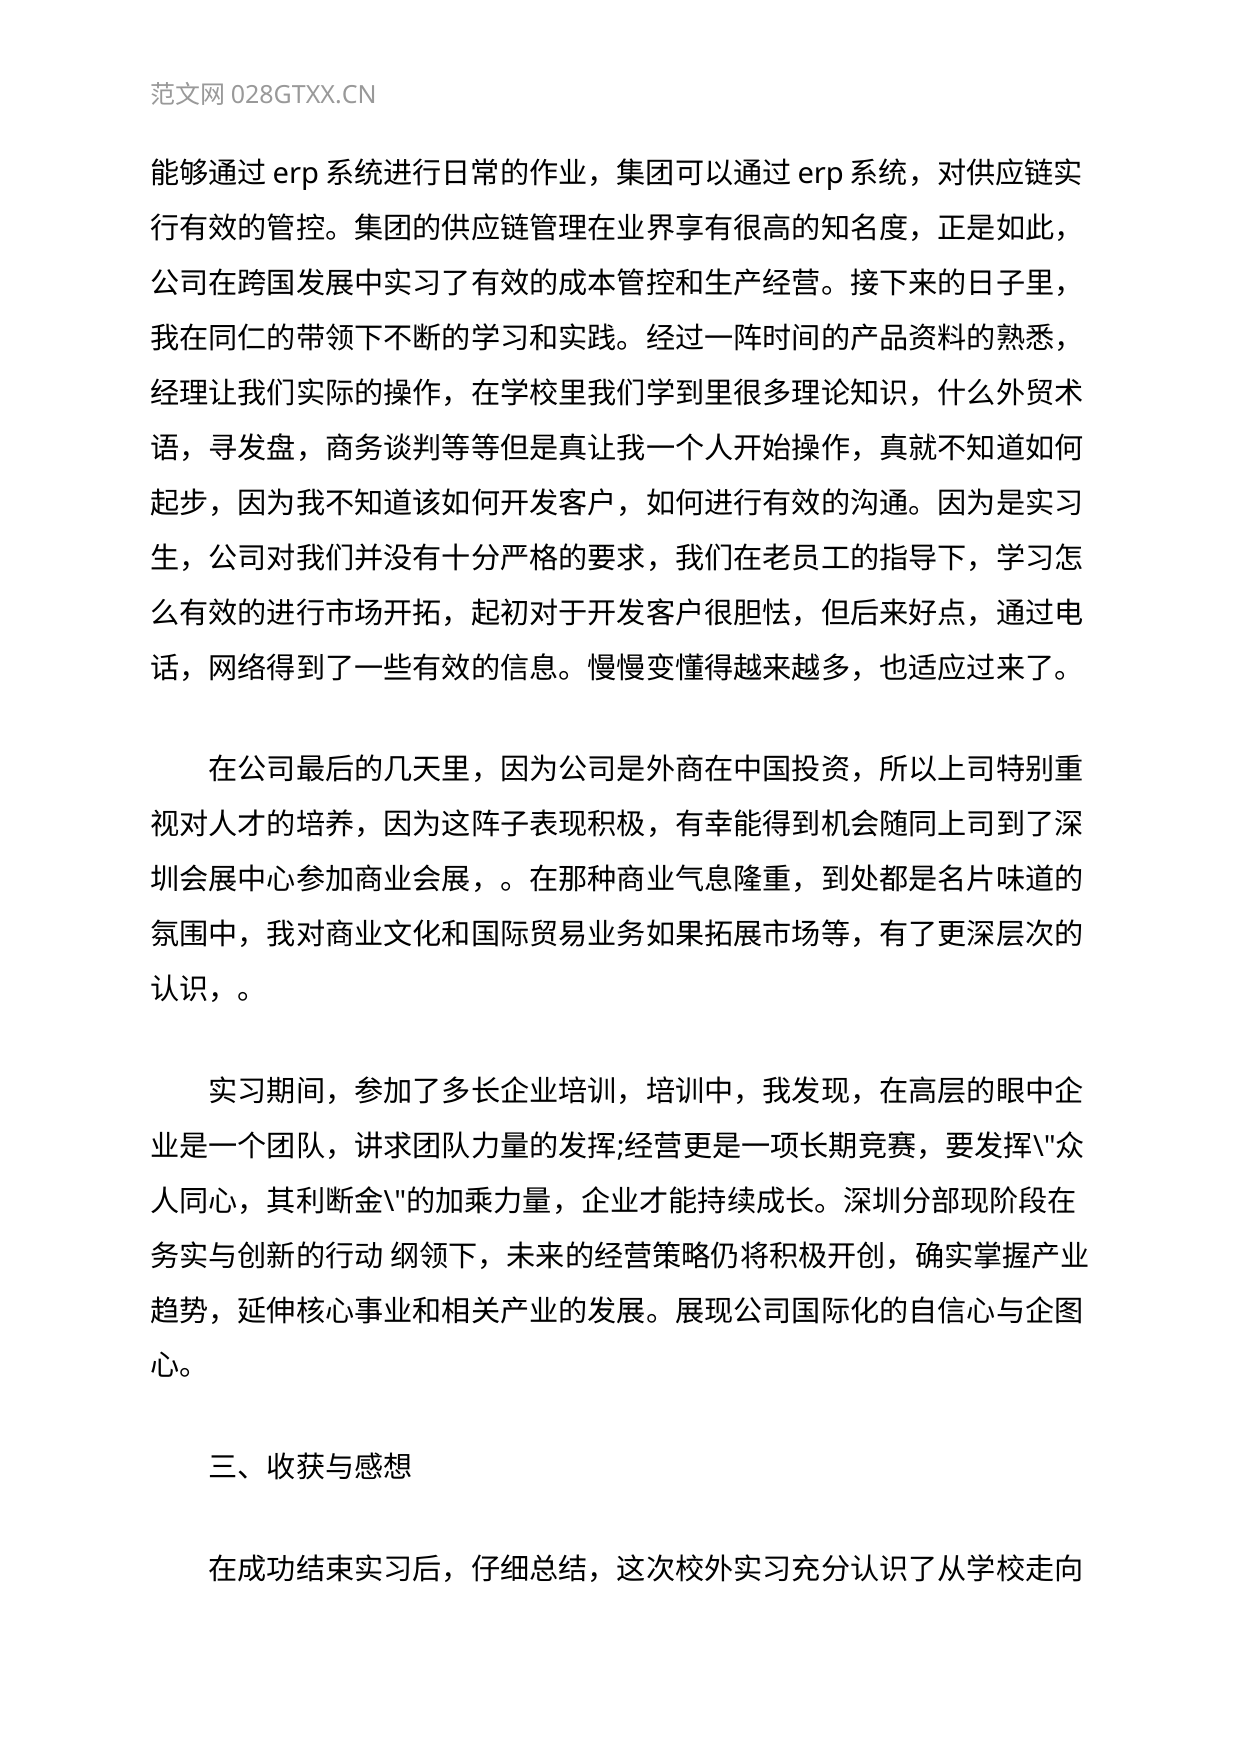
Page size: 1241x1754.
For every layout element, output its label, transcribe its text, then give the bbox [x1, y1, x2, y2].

text 实习期间，参加了多长企业培训，培训中，我发现，在高层的眼中企业是一个团队，讲求团队力量的发挥;经营更是一项长期竞赛，要发挥\"众人同心，其利断金\"的加乘力量，企业才能持续成长。深圳分部现阶段在务实与创新的行动 纲领下，未来的经营策略仍将积极开创，确实掌握产业趋势，延伸核心事业和相关产业的发展。展现公司国际化的自信心与企图心。 [150, 1067, 1090, 1384]
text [150, 150, 1090, 686]
text 三、收获与感想 [150, 1444, 1090, 1486]
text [150, 1546, 1090, 1588]
text 在公司最后的几天里，因为公司是外商在中国投资，所以上司特别重视对人才的培养，因为这阵子表现积极，有幸能得到机会随同上司到了深圳会展中心参加商业会展，。在那种商业气息隆重，到处都是名片味道的氛围中，我对商业文化和国际贸易业务如果拓展市场等，有了更深层次的认识，。 [150, 746, 1090, 1008]
